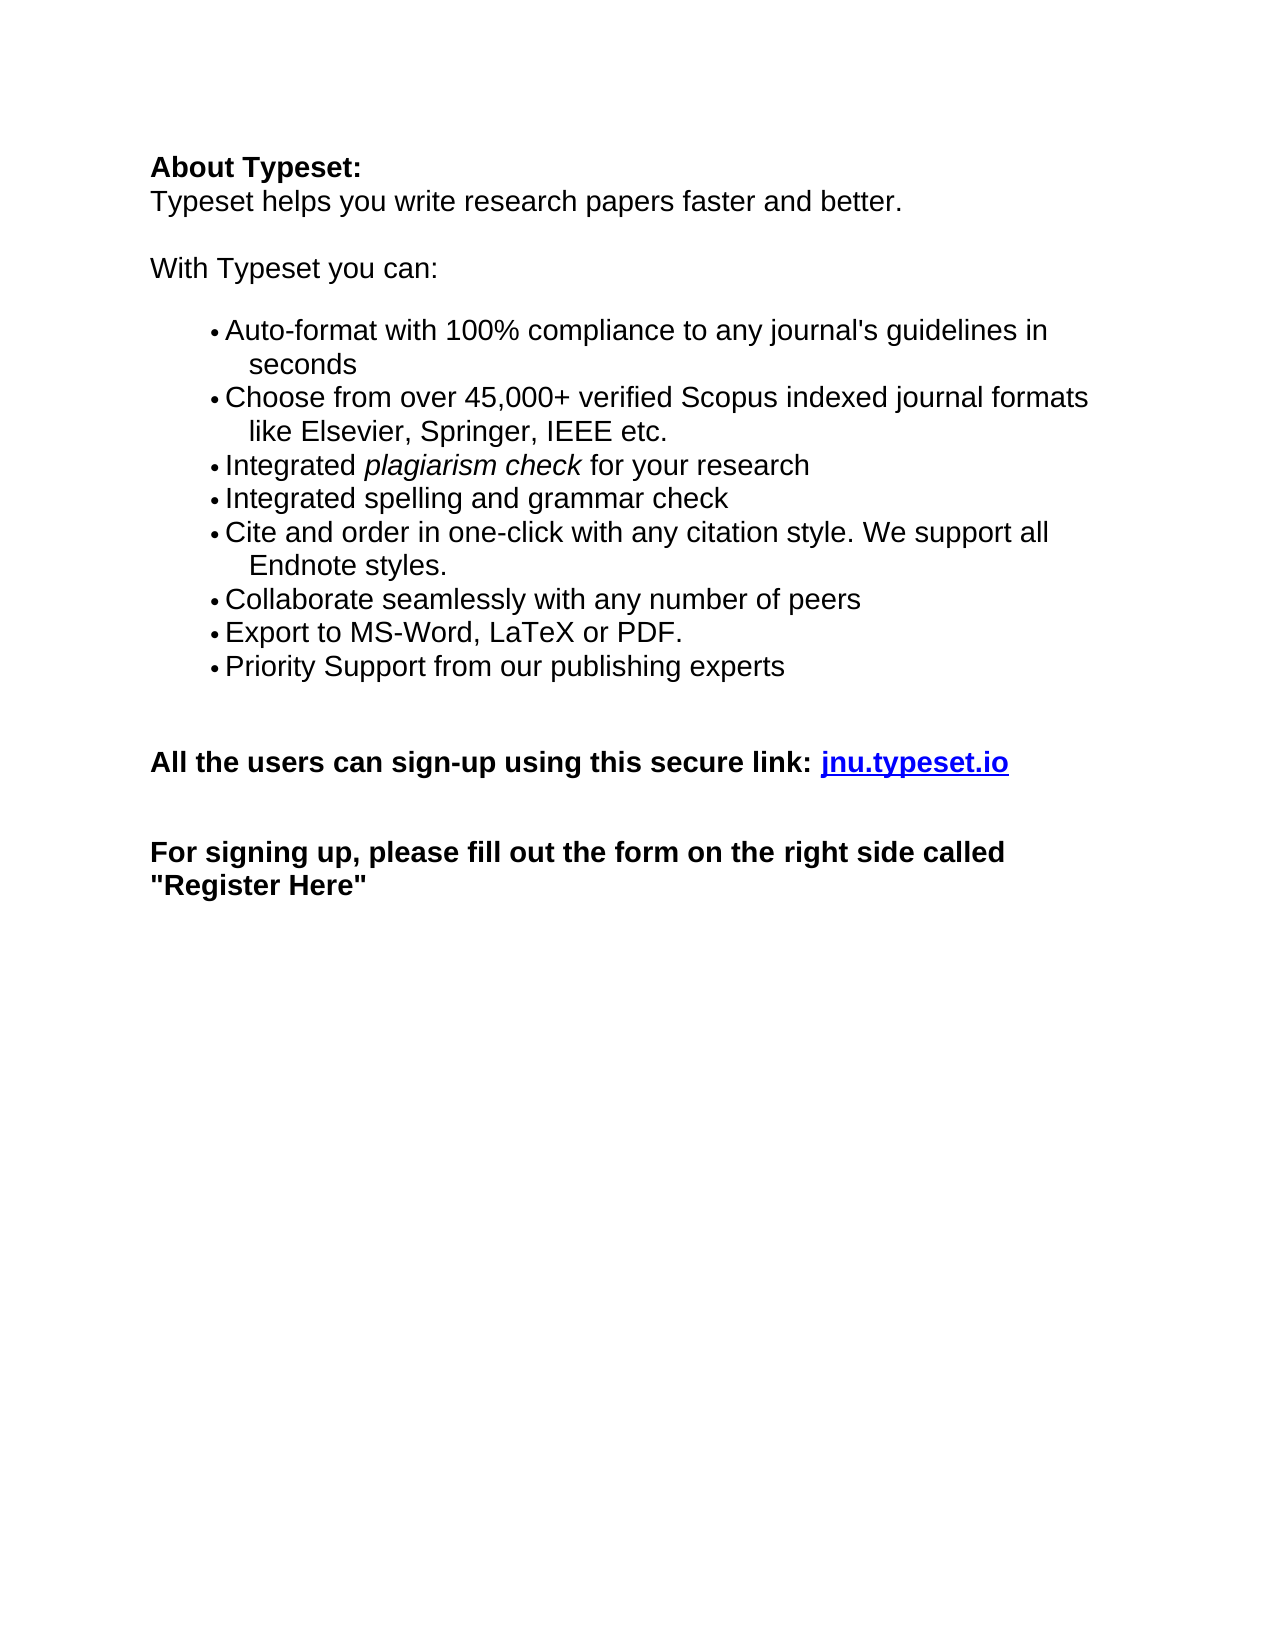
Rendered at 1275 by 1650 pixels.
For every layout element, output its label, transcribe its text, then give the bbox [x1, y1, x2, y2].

list Priority Support from our publishing experts [211, 649, 1125, 682]
text All the users can sign-up using this secure link: jnu.typeset.io [150, 745, 1125, 778]
list Cite and order in one-click with any citation style. We support all Endnote styles. [211, 514, 1125, 582]
list Collaborate seamlessly with any number of peers [211, 582, 1125, 615]
text About Typeset: [150, 150, 1125, 183]
text Typeset helps you write research papers faster and better. With Typeset you can: [150, 183, 1125, 284]
text For signing up, please fill out the form on the right side called "Register Here" [150, 834, 1125, 902]
list Choose from over 45,000+ verified Scopus indexed journal formats like Elsevier, Springer, IEEE etc. [211, 380, 1125, 447]
list Auto-format with 100% compliance to any journal's guidelines in seconds [211, 313, 1125, 380]
list Export to MS-Word, LaTeX or PDF. [211, 615, 1125, 649]
list Integrated plagiarism check for your research [211, 447, 1125, 481]
list Integrated spelling and grammar check [211, 481, 1125, 514]
